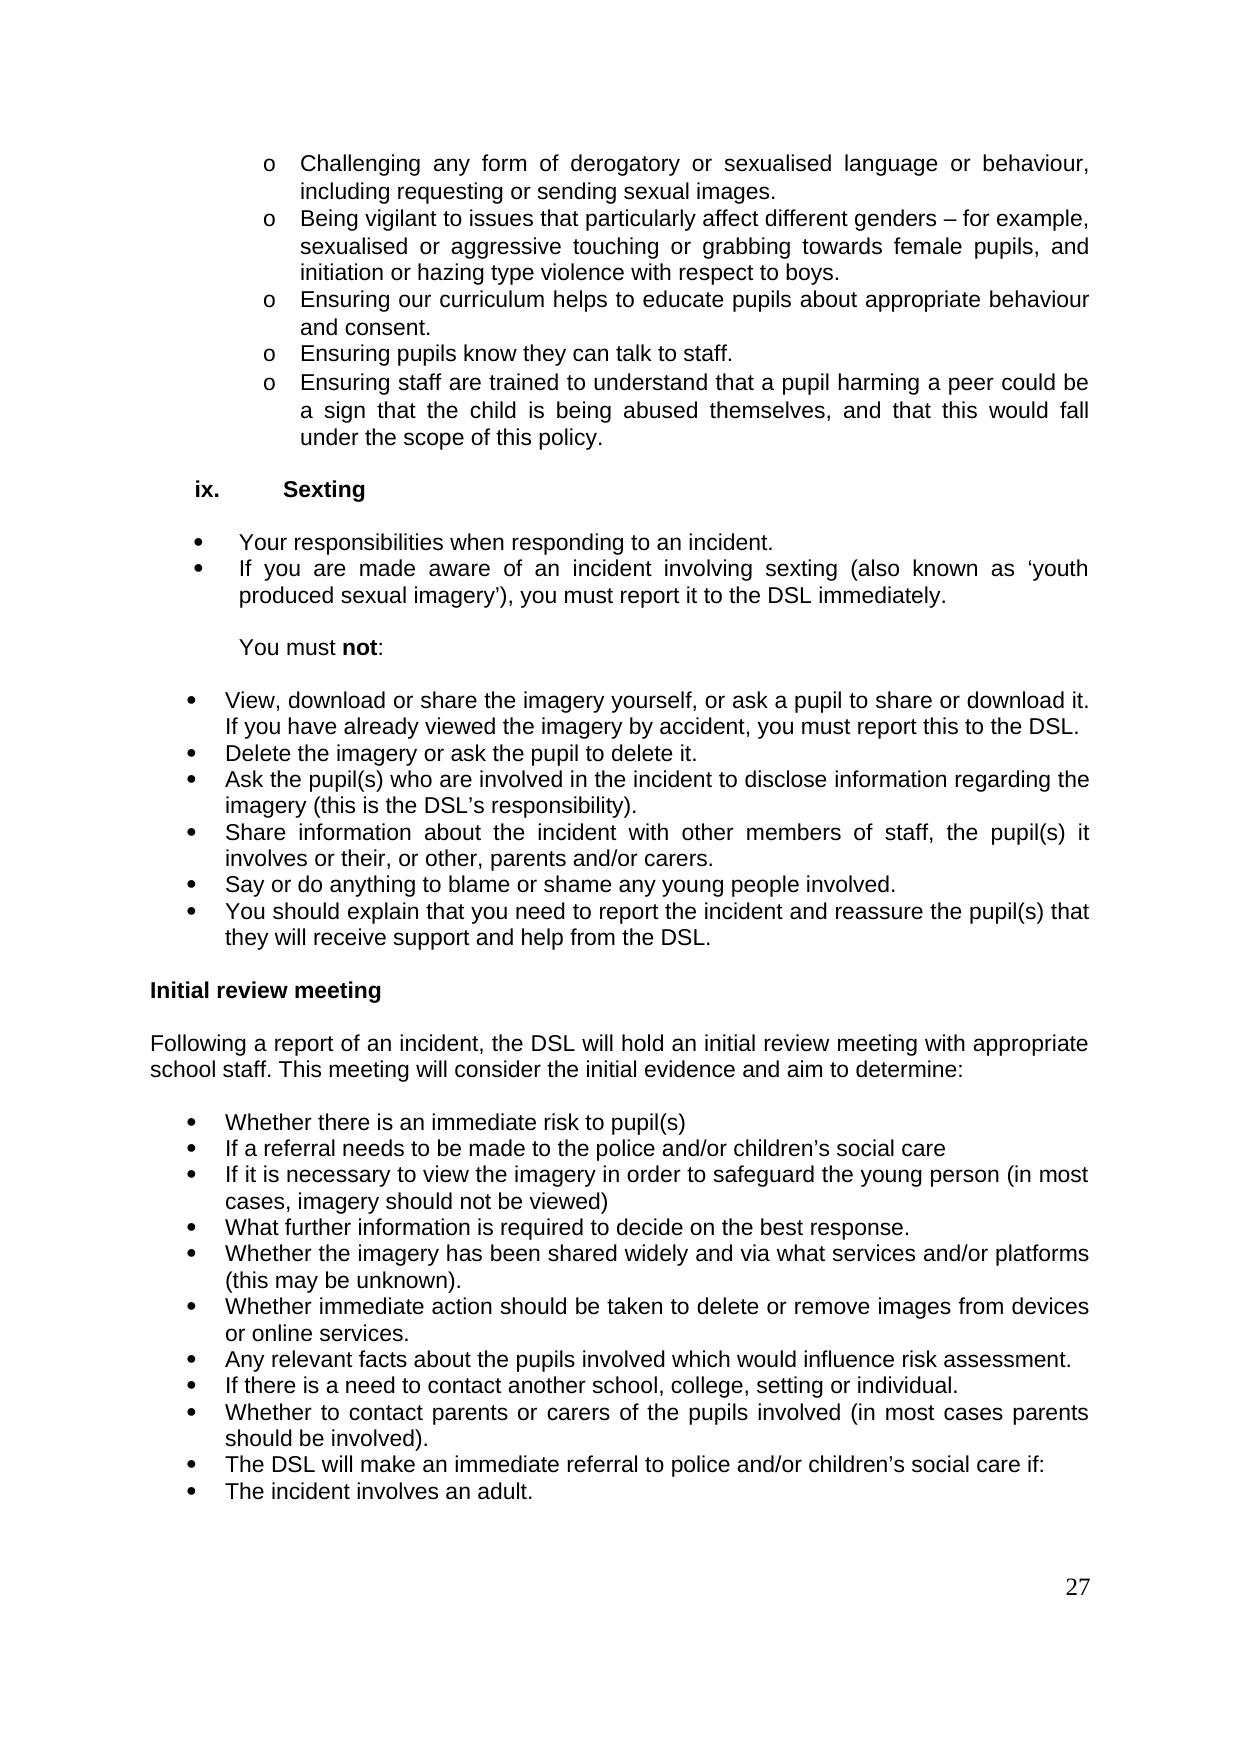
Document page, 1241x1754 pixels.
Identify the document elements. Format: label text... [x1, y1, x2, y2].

list Being vigilant to issues that particularly affect different genders – for example, sexualised or aggressive touching or grabbing towards female pupils, and initiation or hazing type violence with respect to boys. [262, 205, 1090, 286]
list If it is necessary to view the imagery in order to safeguard the young person (in most cases, imagery should not be viewed) [187, 1161, 1090, 1214]
list Ensuring pupils know they can talk to staff. [262, 340, 1090, 369]
text Following a report of an incident, the DSL will hold an initial review meeting with appropriate school staff. This meeting will consider the initial evidence and aim to determine: [150, 1029, 1090, 1082]
list Say or do anything to blame or shame any young people involved. [187, 871, 1090, 898]
list If there is a need to contact another school, college, setting or individual. [187, 1372, 1090, 1398]
list If a referral needs to be made to the police and/or children’s social care [187, 1135, 1090, 1161]
list Sexting [194, 476, 1090, 502]
list If you are made aware of an incident involving sexting (also known as ‘youth produced sexual imagery’), you must report it to the DSL immediately. [194, 555, 1090, 608]
list Ensuring our curriculum helps to educate pupils about appropriate behaviour and consent. [262, 286, 1090, 340]
list Whether to contact parents or carers of the pupils involved (in most cases parents should be involved). [187, 1398, 1090, 1451]
list You should explain that you need to report the incident and reassure the pupil(s) that they will receive support and help from the DSL. [187, 898, 1090, 951]
list Whether there is an immediate risk to pupil(s) [187, 1109, 1090, 1135]
list You must not: [239, 634, 1090, 661]
list The DSL will make an immediate referral to police and/or children’s social care if: [187, 1451, 1090, 1478]
list View, download or share the imagery yourself, or ask a pupil to share or download it. If you have already viewed the imagery by accident, you must report this to the DSL. [187, 687, 1090, 740]
list Share information about the incident with other members of staff, the pupil(s) it involves or their, or other, parents and/or carers. [187, 819, 1090, 871]
list Delete the imagery or ask the pupil to delete it. [187, 740, 1090, 766]
list Any relevant facts about the pupils involved which would influence risk assessment. [187, 1346, 1090, 1372]
list Challenging any form of derogatory or sexualised language or behaviour, including requesting or sending sexual images. [262, 150, 1090, 205]
list Whether the imagery has been shared widely and via what services and/or platforms (this may be unknown). [187, 1240, 1090, 1293]
text Initial review meeting [150, 977, 1090, 1003]
list Whether immediate action should be taken to delete or remove images from devices or online services. [187, 1293, 1090, 1346]
list Ask the pupil(s) who are involved in the incident to disclose information regarding the imagery (this is the DSL’s responsibility). [187, 766, 1090, 819]
list What further information is required to decide on the best response. [187, 1214, 1090, 1240]
list The incident involves an adult. [187, 1478, 1090, 1504]
list Your responsibilities when responding to an incident. [194, 529, 1090, 555]
list Ensuring staff are trained to understand that a pupil harming a peer could be a sign that the child is being abused themselves, and that this would fall under the scope of this policy. [262, 369, 1090, 450]
